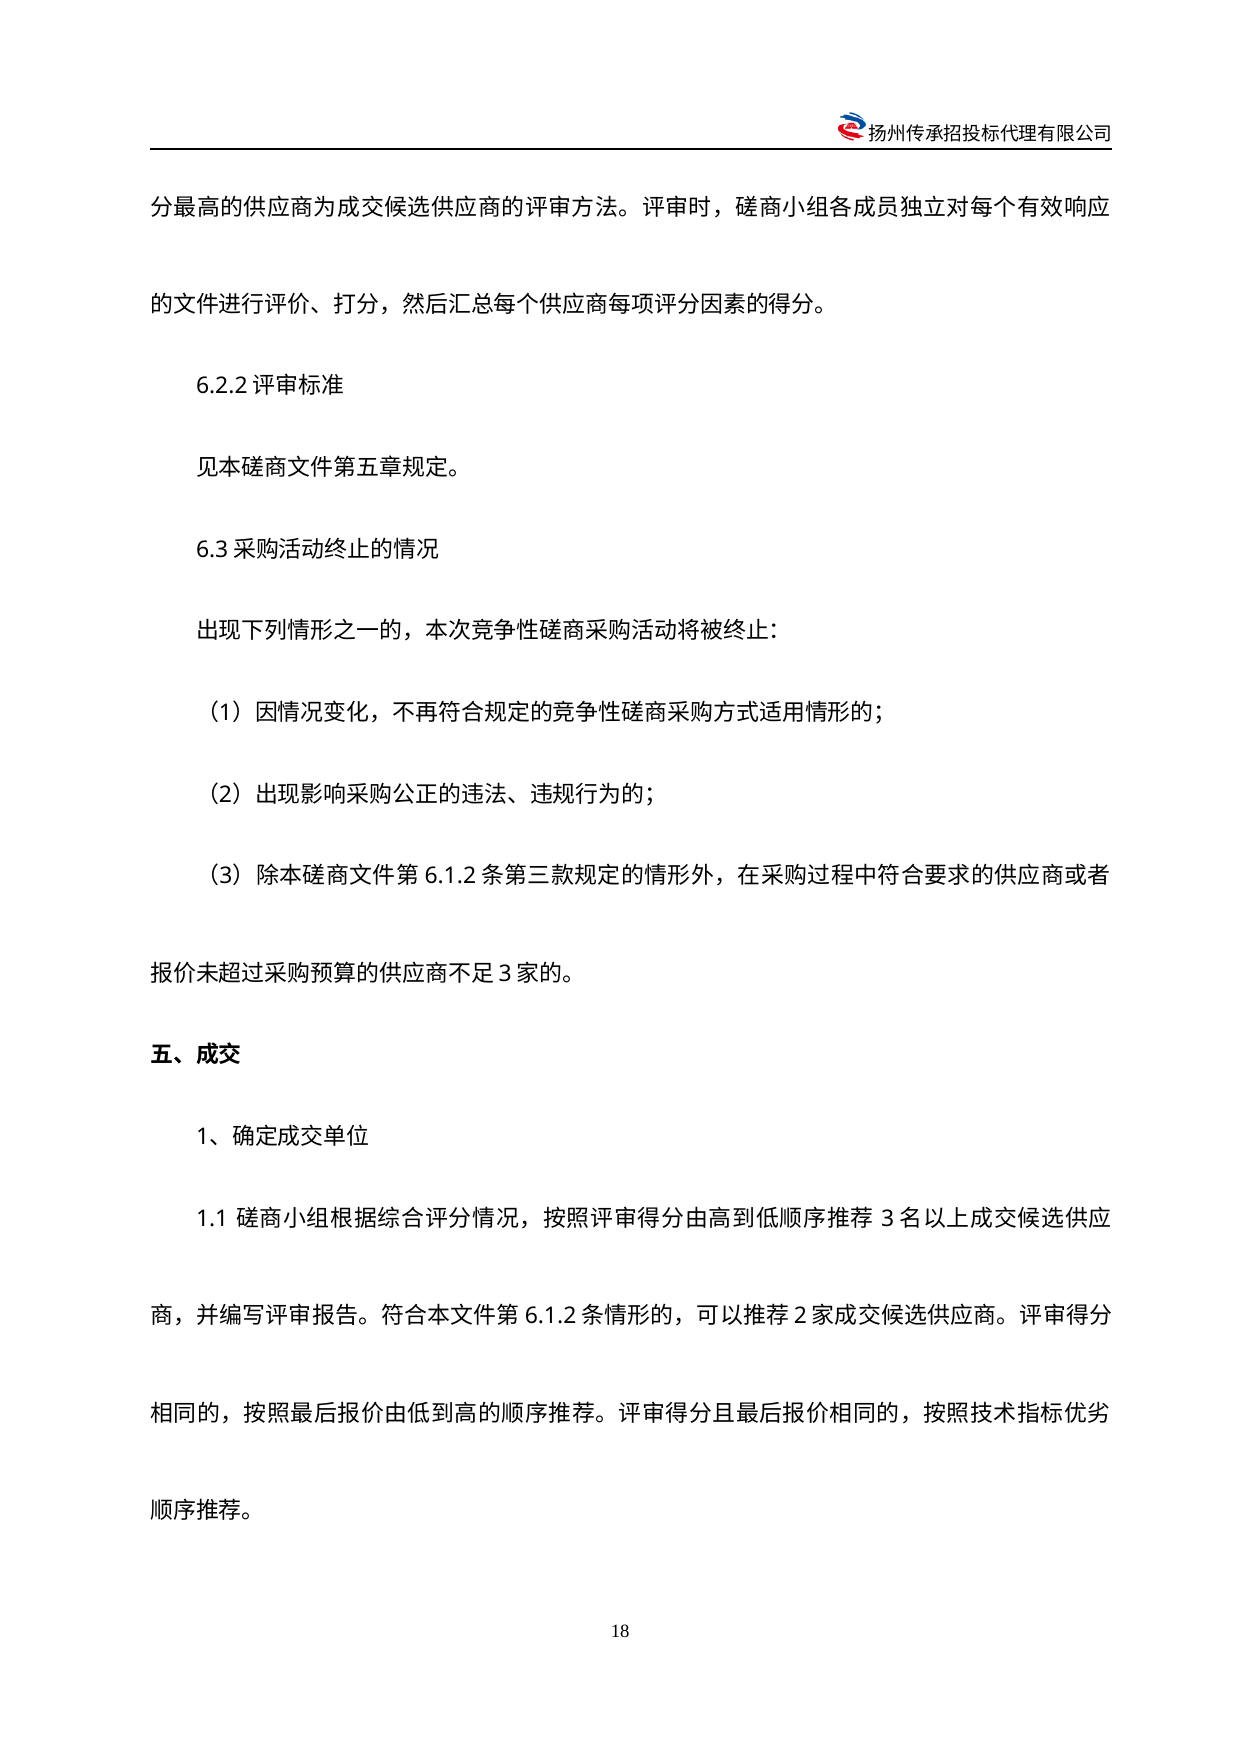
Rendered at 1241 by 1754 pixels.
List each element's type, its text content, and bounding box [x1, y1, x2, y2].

text 综合评分法，是指响应文件满足磋商文件全部实质性要求且按评审因素的量化指标评审得分最高的供应商为成交候选供应商的评审方法。评审时，磋商小组各成员独立对每个有效响应的文件进行评价、打分，然后汇总每个供应商每项评分因素的得分。 [150, 172, 1112, 335]
picture [837, 110, 869, 141]
text 见本磋商文件第五章规定。 [150, 433, 1112, 498]
text 出现下列情形之一的，本次竞争性磋商采购活动将被终止： [150, 596, 1112, 661]
text 6.2.2评审标准 [150, 352, 1112, 417]
text （1）因情况变化，不再符合规定的竞争性磋商采购方式适用情形的； [150, 678, 1112, 743]
text 五、成交 [150, 1021, 1112, 1086]
text 1.1 磋商小组根据综合评分情况，按照评审得分由高到低顺序推荐3名以上成交候选供应商，并编写评审报告。符合本文件第6.1.2条情形的，可以推荐2家成交候选供应商。评审得分相同的，按照最后报价由低到高的顺序推荐。评审得分且最后报价相同的，按照技术指标优劣顺序推荐。 [150, 1184, 1112, 1541]
text （3）除本磋商文件第6.1.2条第三款规定的情形外，在采购过程中符合要求的供应商或者报价未超过采购预算的供应商不足3家的。 [150, 841, 1112, 1004]
text （2）出现影响采购公正的违法、违规行为的； [150, 760, 1112, 825]
text 6.3采购活动终止的情况 [150, 515, 1112, 580]
text 1、确定成交单位 [150, 1102, 1112, 1167]
